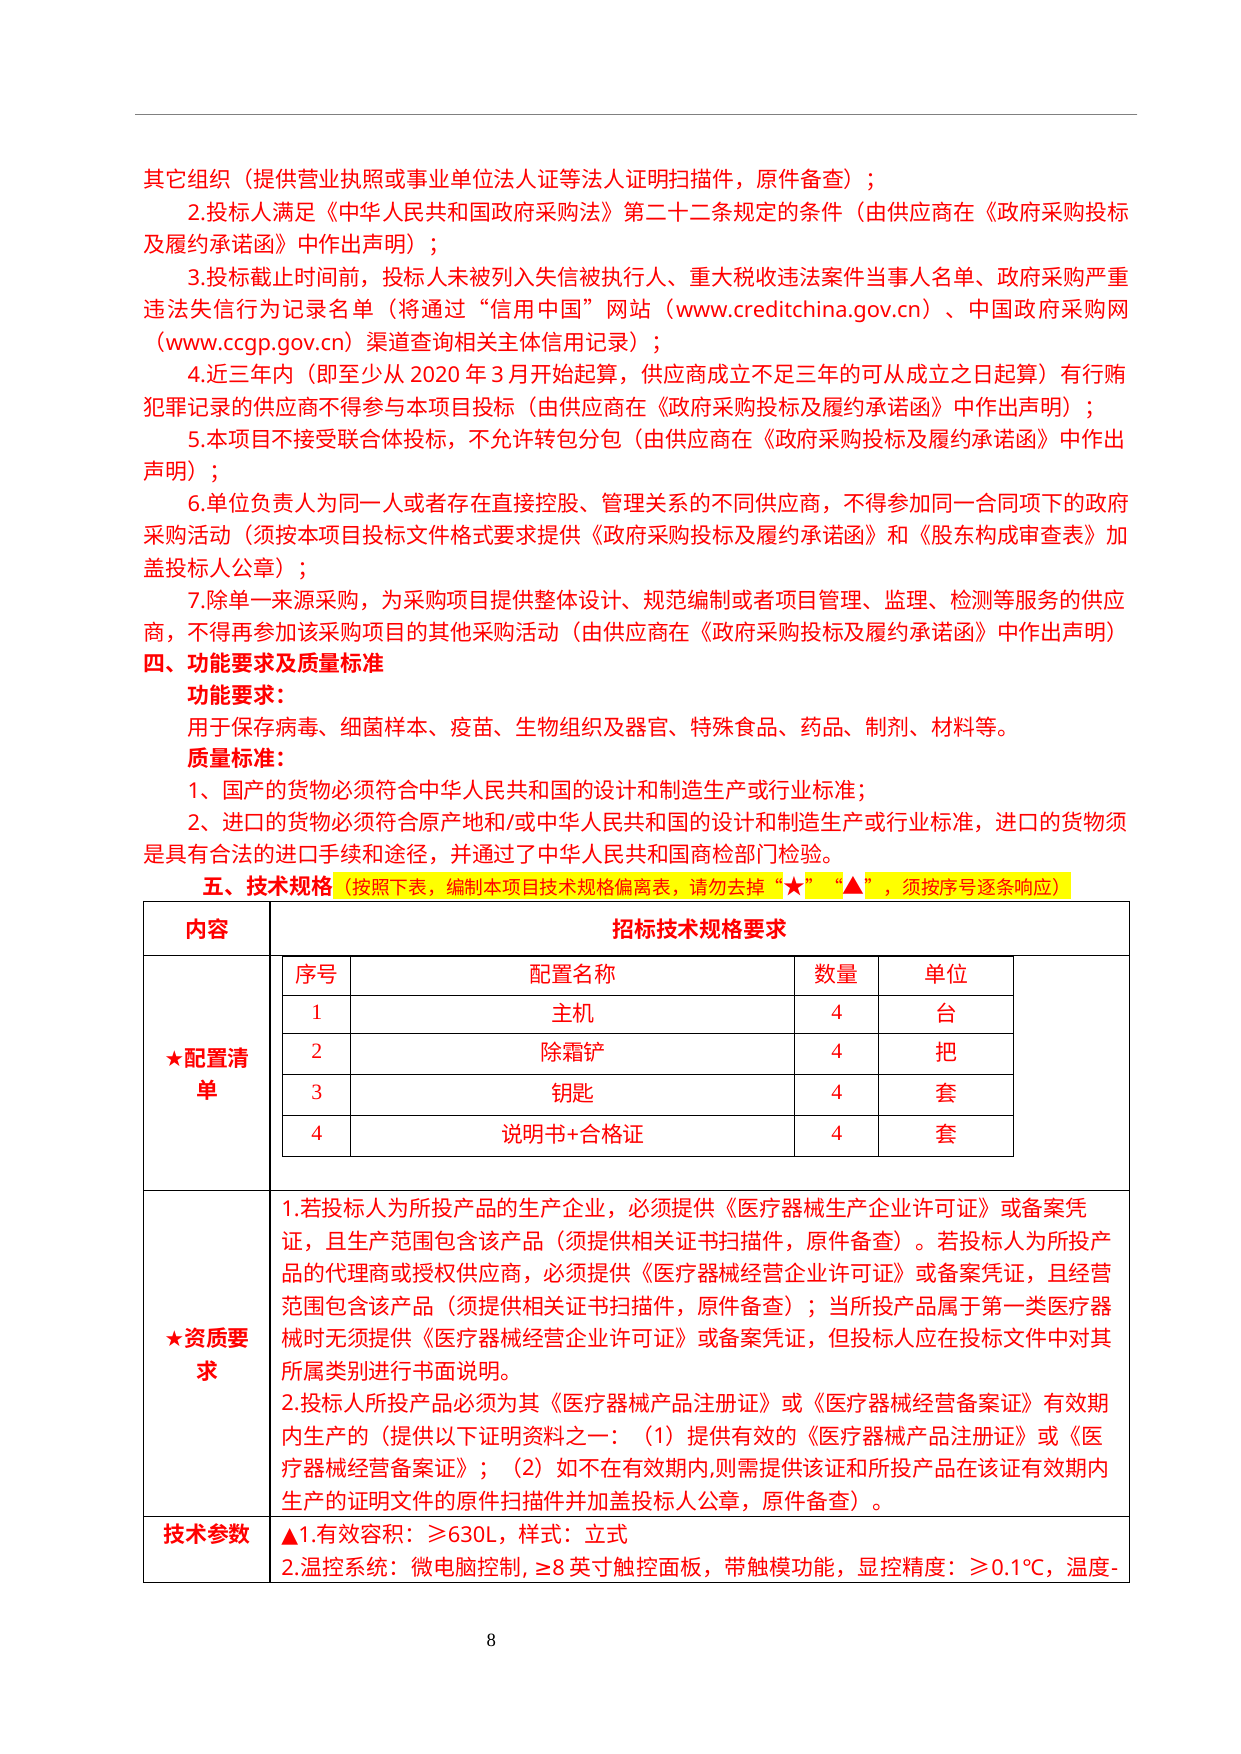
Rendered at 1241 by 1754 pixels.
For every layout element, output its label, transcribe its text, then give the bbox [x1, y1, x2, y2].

table_header 内容 [144, 902, 269, 955]
text 3.投标截止时间前，投标人未被列入失信被执行人、重大税收违法案件当事人名单、政府采购严重违法失信行为记录名单（将通过“信用中国”网站（www.creditchina.gov.cn）、中国政府采购网（www.ccgp.gov.cn）渠道查询相关主体信用记录）； [144, 259, 1129, 357]
table_header 招标技术规格要求 [271, 902, 1129, 955]
text 6.单位负责人为同一人或者存在直接控股、管理关系的不同供应商，不得参加同一合同项下的政府采购活动（须按本项目投标文件格式要求提供《政府采购投标及履约承诺函》和《股东构成审查表》加盖投标人公章）； [144, 485, 1129, 583]
text 功能要求： [144, 678, 1129, 710]
text 五、技术规格（按照下表，编制本项目技术规格偏离表，请勿去掉“★”“▲”，须按序号逐条响应） [144, 868, 1129, 901]
text 2.投标人满足《中华人民共和国政府采购法》第二十二条规定的条件（由供应商在《政府采购投标及履约承诺函》中作出声明）； [144, 194, 1129, 259]
text 1、国产的货物必须符合中华人民共和国的设计和制造生产或行业标准； [144, 773, 1129, 805]
text 4.近三年内（即至少从2020年3月开始起算，供应商成立不足三年的可从成立之日起算）有行贿犯罪记录的供应商不得参与本项目投标（由供应商在《政府采购投标及履约承诺函》中作出声明）； [144, 357, 1129, 422]
text 7.除单一来源采购，为采购项目提供整体设计、规范编制或者项目管理、监理、检测等服务的供应商，不得再参加该采购项目的其他采购活动（由供应商在《政府采购投标及履约承诺函》中作出声明） [144, 583, 1129, 646]
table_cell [271, 1517, 1129, 1582]
table_cell 技术参数 [144, 1517, 269, 1582]
table_cell ★配置清单 [144, 956, 269, 1190]
text 质量标准： [144, 741, 1129, 773]
text 2、进口的货物必须符合原产地和/或中华人民共和国的设计和制造生产或行业标准，进口的货物须是具有合法的进口手续和途径，并通过了中华人民共和国商检部门检验。 [144, 805, 1129, 868]
table_cell 1.若投标人为所投产品的生产企业，必须提供《医疗器械生产企业许可证》或备案凭证，且生产范围包含该产品（须提供相关证书扫描件，原件备查）。若投标人为所投产品的代理商或授权供应商，必须提供《医疗器械经营企业许可证》或备案凭证，且经营范围包含该产品（须提供相关证书扫描件，原件备查）；当所投产品属于第一类医疗器械时无须提供《医疗器械经营企业许可证》或备案凭证，但投标人应在投标文件中对其所属类别进行书面说明。 2.投标人所投产品必须为其《医疗器械产品注册证》或《医疗器械经营备案证》有效期内生产的（提供以下证明资料之一：（1）提供有效的《医疗器械产品注册证》或《医疗器械经营备案证》；（2）如不在有效期内,则需提供该证和所投产品在该证有效期内生产的证明文件的原件扫描件并加盖投标人公章，原件备查）。 [271, 1191, 1129, 1516]
table_cell [271, 956, 1129, 1190]
text 用于保存病毒、细菌样本、疫苗、生物组织及器官、特殊食品、药品、制剂、材料等。 [144, 710, 1129, 741]
text 5.本项目不接受联合体投标，不允许转包分包（由供应商在《政府采购投标及履约承诺函》中作出声明）； [144, 422, 1129, 485]
table_cell ★资质要求 [144, 1191, 269, 1516]
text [144, 162, 1129, 194]
text 四、功能要求及质量标准 [144, 646, 1129, 678]
